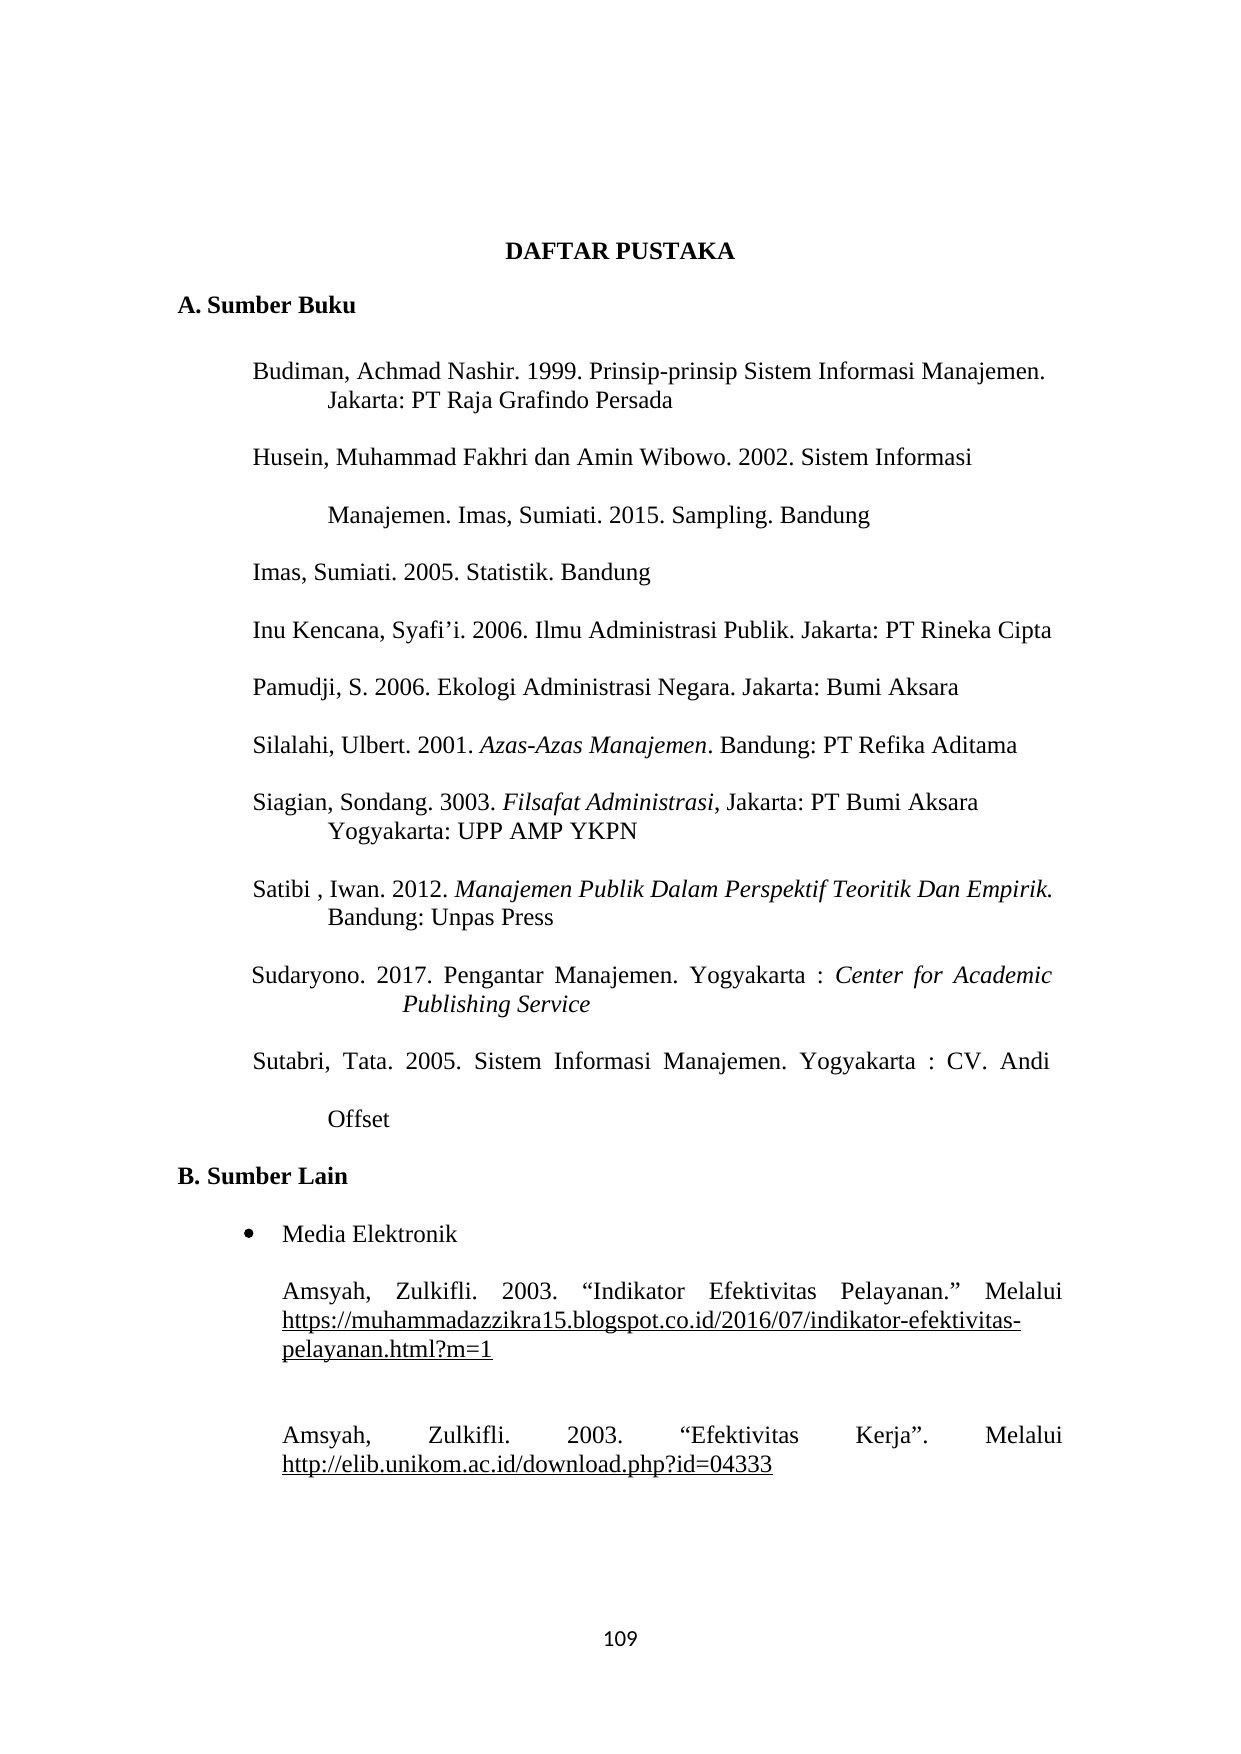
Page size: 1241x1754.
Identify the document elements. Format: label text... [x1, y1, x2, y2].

list Amsyah, Zulkifli. 2003. “Indikator Efektivitas Pelayanan.” Melalui https://muhammadazzikra15.blogspot.co.id/2016/07/indikator-efektivitas-pelayanan.html?m=1 [282, 1276, 1063, 1362]
list Satibi , Iwan. 2012. Manajemen Publik Dalam Perspektif Teoritik Dan Empirik. Bandung: Unpas Press [252, 874, 1063, 931]
list Inu Kencana, Syafi’i. 2006. Ilmu Administrasi Publik. Jakarta: PT Rineka Cipta [252, 615, 1063, 644]
list Silalahi, Ulbert. 2001. Azas-Azas Manajemen. Bandung: PT Refika Aditama [252, 730, 1063, 759]
list Budiman, Achmad Nashir. 1999. Prinsip-prinsip Sistem Informasi Manajemen. Jakarta: PT Raja Grafindo Persada [252, 356, 1063, 414]
list Sumber Buku [177, 290, 1063, 319]
list Media Elektronik [244, 1219, 1063, 1247]
list Sumber Lain [177, 1161, 1063, 1190]
list Sutabri, Tata. 2005. Sistem Informasi Manajemen. Yogyakarta : CV. Andi Offset [207, 1046, 1063, 1132]
list Siagian, Sondang. 3003. Filsafat Administrasi, Jakarta: PT Bumi Aksara [252, 787, 1063, 816]
list Amsyah, Zulkifli. 2003. “Efektivitas Kerja”. Melalui http://elib.unikom.ac.id/download.php?id=04333 [282, 1420, 1063, 1477]
text DAFTAR PUSTAKA [177, 236, 1063, 265]
list Pamudji, S. 2006. Ekologi Administrasi Negara. Jakarta: Bumi Aksara [252, 672, 1063, 701]
list Imas, Sumiati. 2005. Statistik. Bandung [252, 557, 1063, 586]
list Husein, Muhammad Fakhri dan Amin Wibowo. 2002. Sistem Informasi Manajemen. Imas, Sumiati. 2015. Sampling. Bandung [252, 442, 1063, 529]
list Sudaryono. 2017. Pengantar Manajemen. Yogyakarta : Center for Academic Publishing Service [251, 960, 1063, 1017]
list Yogyakarta: UPP AMP YKPN [252, 816, 1063, 845]
